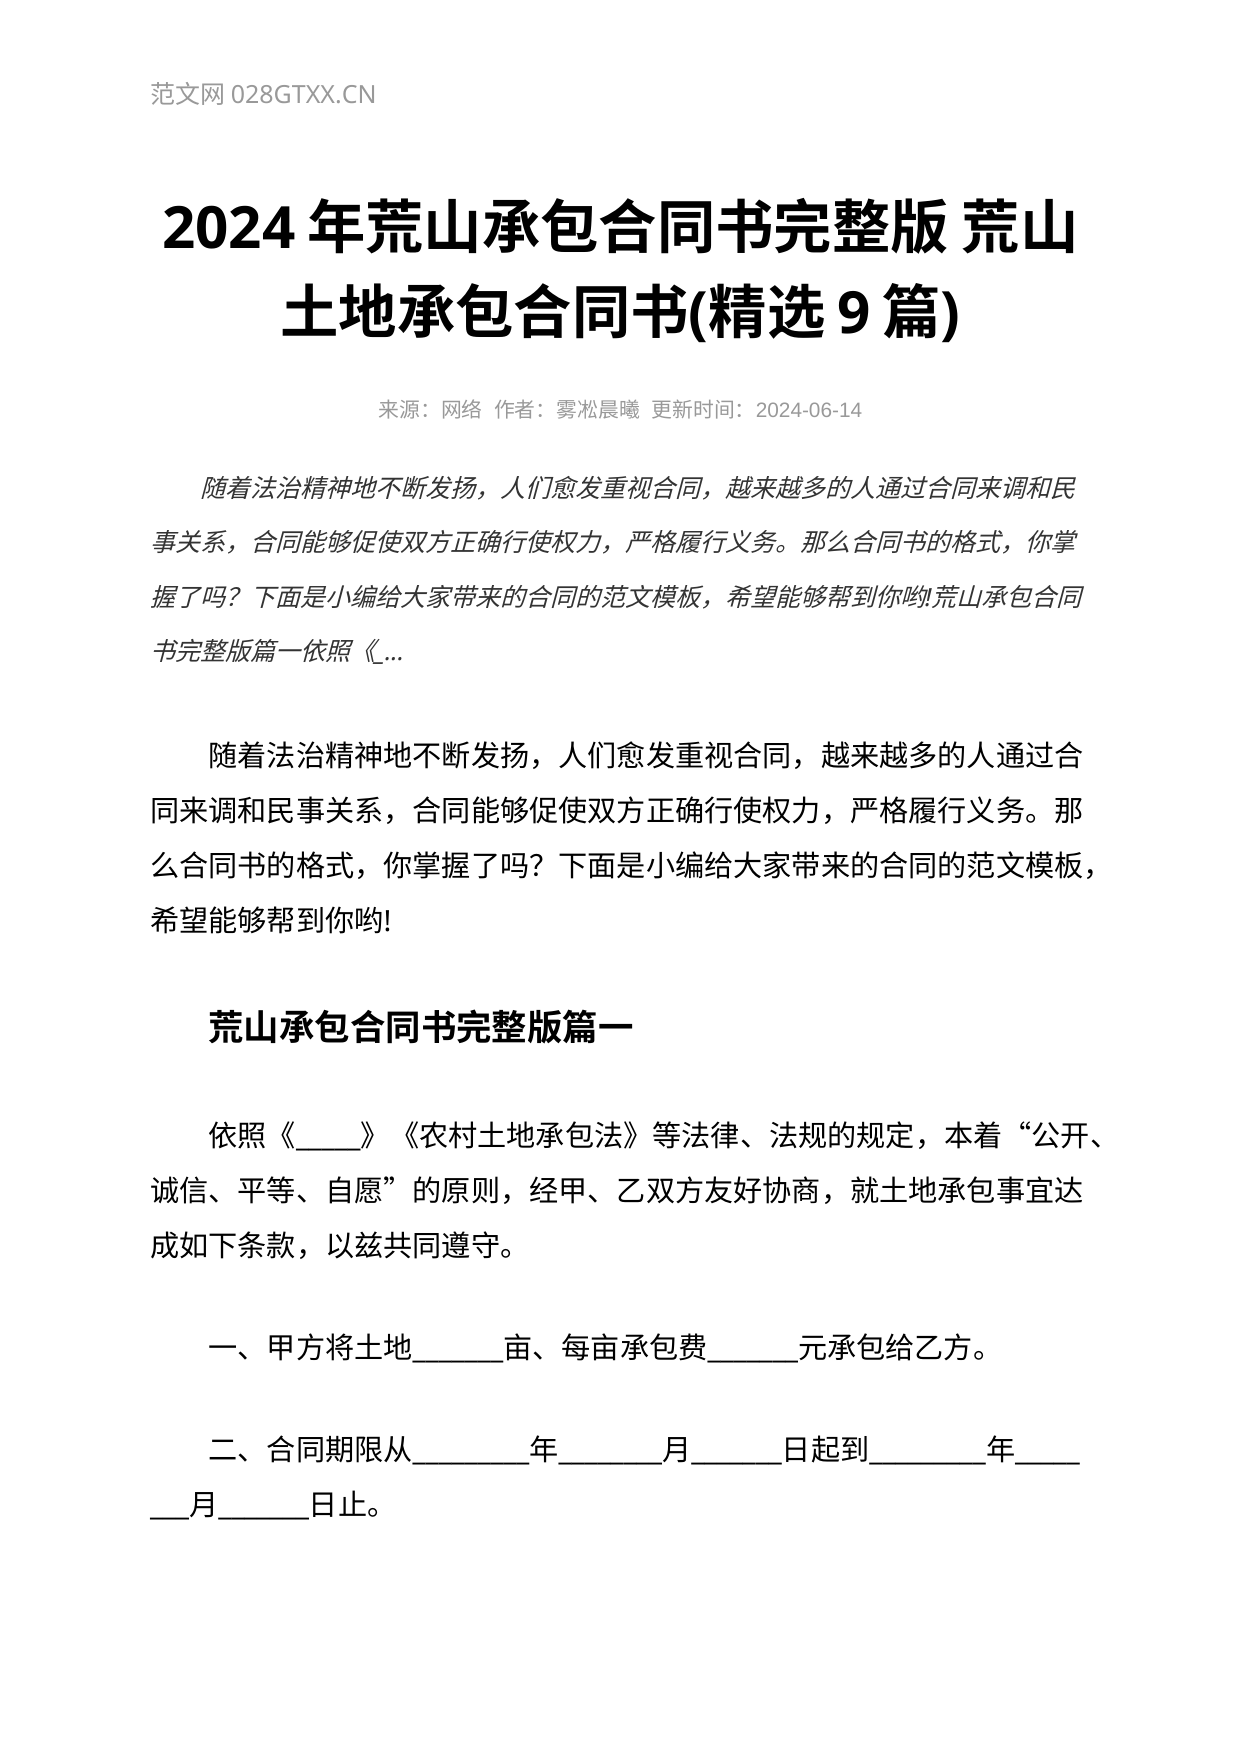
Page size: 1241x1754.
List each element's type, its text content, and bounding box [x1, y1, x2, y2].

text 荒山承包合同书完整版篇一 [150, 999, 1090, 1051]
text 随着法治精神地不断发扬，人们愈发重视合同，越来越多的人通过合同来调和民事关系，合同能够促使双方正确行使权力，严格履行义务。那么合同书的格式，你掌握了吗？下面是小编给大家带来的合同的范文模板，希望能够帮到你哟! [150, 733, 1090, 940]
text 来源：网络 作者：雾凇晨曦 更新时间：2024-06-14 [150, 398, 1090, 422]
subtitle 2024年荒山承包合同书完整版 荒山土地承包合同书(精选9篇) [150, 181, 1090, 351]
text 一、甲方将土地_______亩、每亩承包费_______元承包给乙方。 [150, 1325, 1090, 1367]
text 二、合同期限从_________年________月_______日起到_________年________月_______日止。 [150, 1427, 1090, 1524]
text 随着法治精神地不断发扬，人们愈发重视合同，越来越多的人通过合同来调和民事关系，合同能够促使双方正确行使权力，严格履行义务。那么合同书的格式，你掌握了吗？下面是小编给大家带来的合同的范文模板，希望能够帮到你哟!荒山承包合同书完整版篇一依照《_... [150, 468, 1090, 668]
text 依照《_____》《农村土地承包法》等法律、法规的规定，本着“公开、诚信、平等、自愿”的原则，经甲、乙双方友好协商，就土地承包事宜达成如下条款，以兹共同遵守。 [150, 1113, 1090, 1265]
